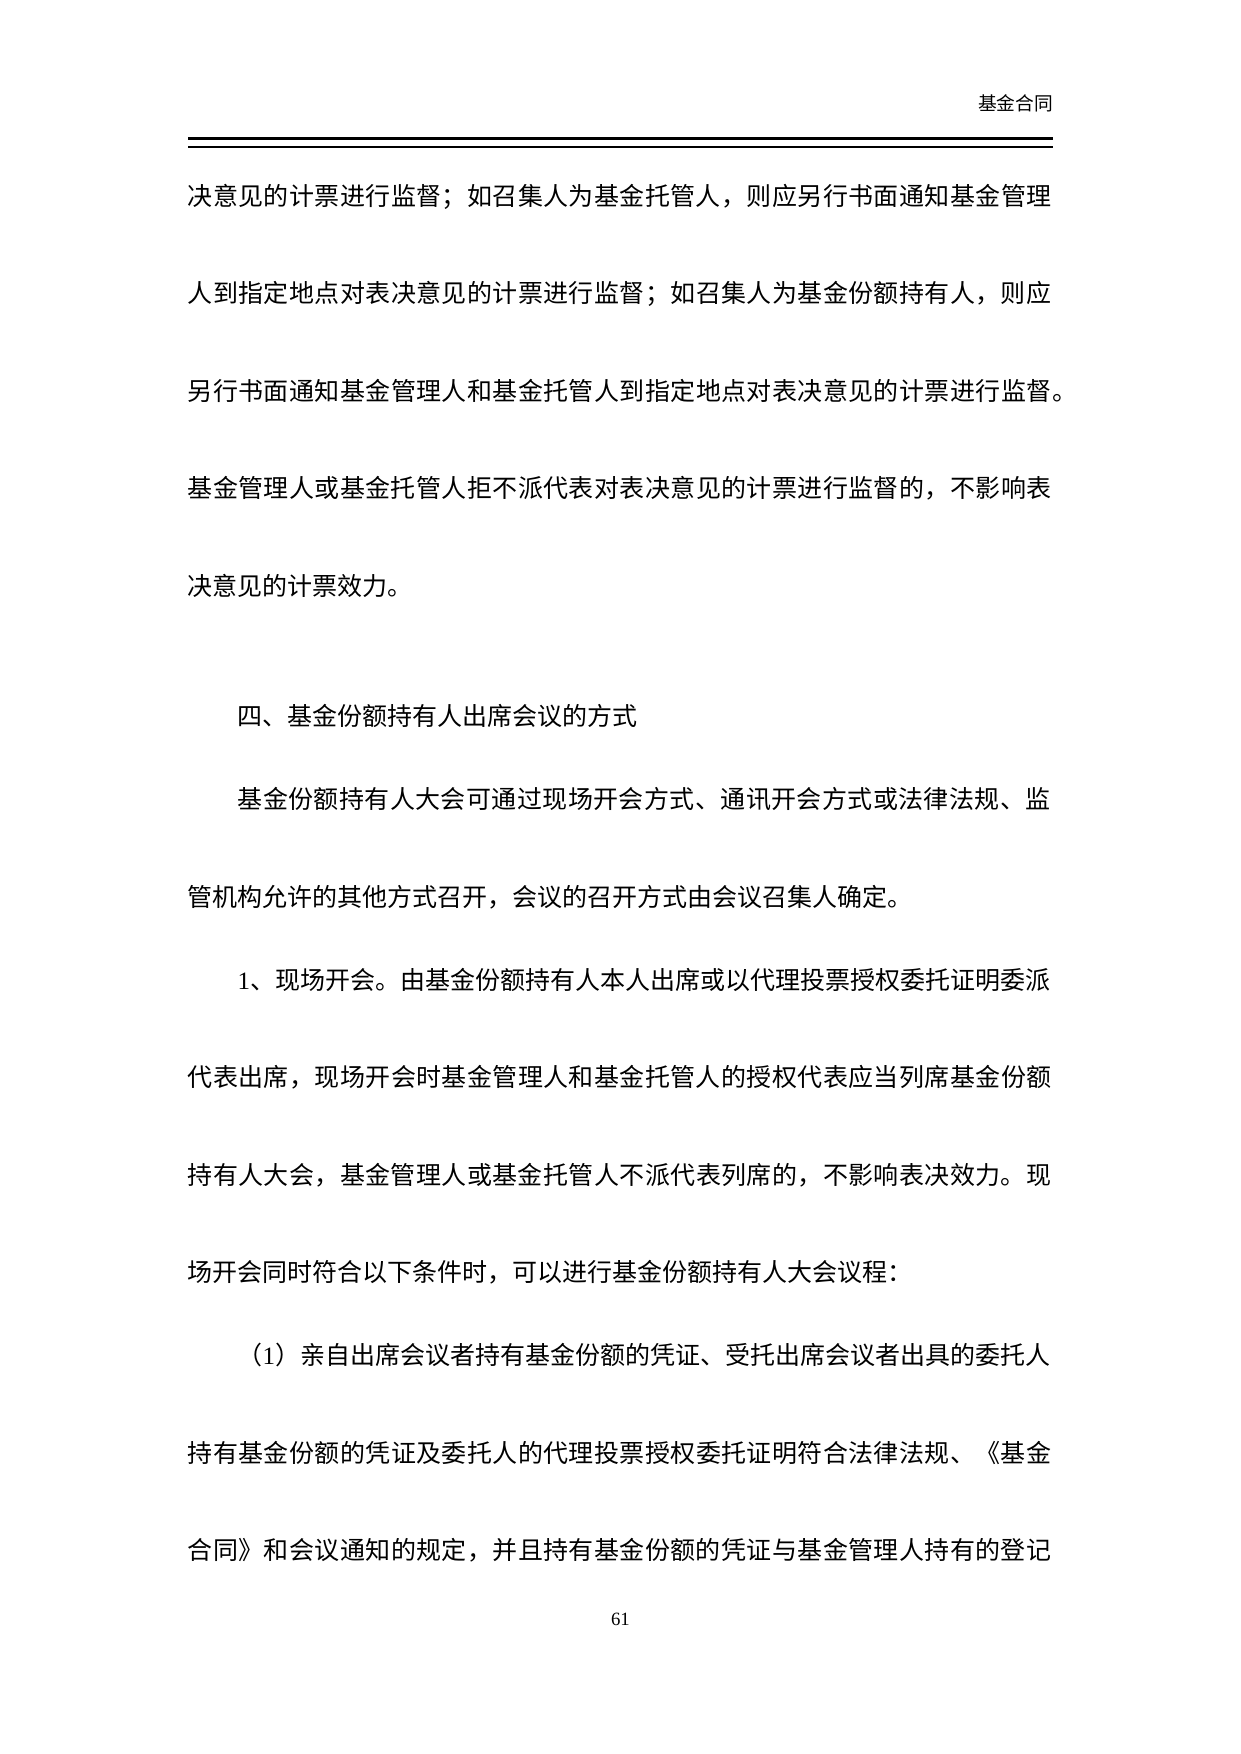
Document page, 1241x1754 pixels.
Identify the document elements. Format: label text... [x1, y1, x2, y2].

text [187, 162, 1053, 617]
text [187, 1321, 1053, 1581]
text 四、基金份额持有人出席会议的方式 [187, 682, 1053, 747]
text 1、现场开会。由基金份额持有人本人出席或以代理投票授权委托证明委派代表出席，现场开会时基金管理人和基金托管人的授权代表应当列席基金份额持有人大会，基金管理人或基金托管人不派代表列席的，不影响表决效力。现场开会同时符合以下条件时，可以进行基金份额持有人大会议程： [187, 946, 1053, 1303]
text 基金份额持有人大会可通过现场开会方式、通讯开会方式或法律法规、监管机构允许的其他方式召开，会议的召开方式由会议召集人确定。 [187, 765, 1053, 928]
